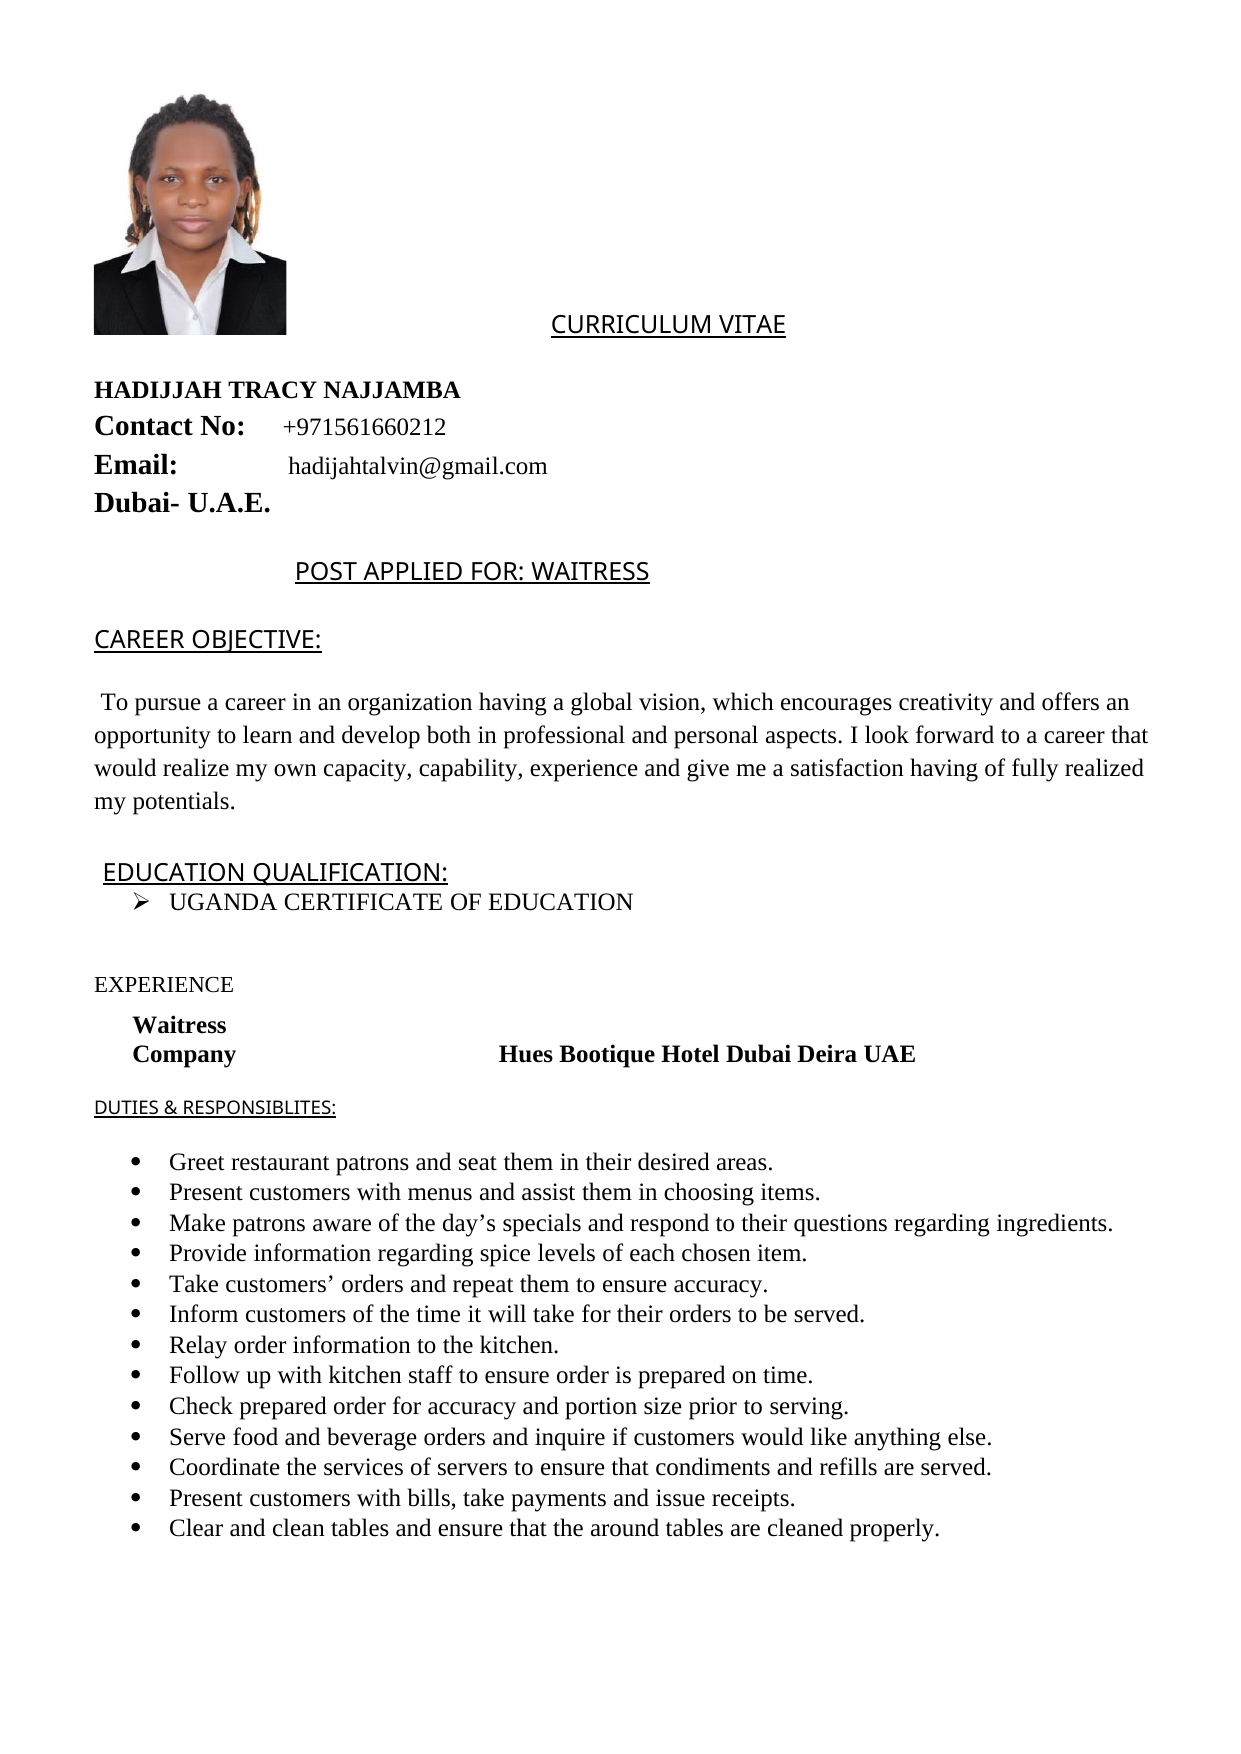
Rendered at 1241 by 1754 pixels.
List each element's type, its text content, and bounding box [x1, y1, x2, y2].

subtitle Waitress [132, 1010, 1167, 1039]
list Clear and clean tables and ensure that the around tables are cleaned properly. [131, 1512, 1167, 1543]
list Relay order information to the kitchen. [131, 1329, 1167, 1359]
text POST APPLIED FOR: WAITRESS [294, 554, 1167, 588]
list Present customers with bills, take payments and issue receipts. [131, 1482, 1167, 1512]
subtitle HADIJJAH TRACY NAJJAMBA [94, 375, 1167, 404]
picture [93, 91, 287, 335]
text DUTIES & RESPONSIBLITES: [94, 1094, 1167, 1120]
text EXPERIENCE [94, 971, 1167, 997]
list Check prepared order for accuracy and portion size prior to serving. [131, 1390, 1167, 1421]
list Make patrons aware of the day’s specials and respond to their questions regarding ingredients. [131, 1207, 1167, 1237]
list Inform customers of the time it will take for their orders to be served. [131, 1298, 1167, 1329]
list Coordinate the services of servers to ensure that condiments and refills are served. [131, 1451, 1167, 1482]
title Dubai- U.A.E. [94, 485, 1167, 519]
list Take customers’ orders and repeat them to ensure accuracy. [131, 1268, 1167, 1298]
text Email: hadijahtalvin@gmail.com [94, 447, 1167, 480]
list Follow up with kitchen staff to ensure order is prepared on time. [131, 1359, 1167, 1390]
list UGANDA CERTIFICATE OF EDUCATION [131, 888, 1167, 917]
list Serve food and beverage orders and inquire if customers would like anything else. [131, 1421, 1167, 1451]
text EDUCATION QUALIFICATION: [102, 854, 1167, 888]
text CAREER OBJECTIVE: [94, 622, 1167, 656]
text CURRICULUM VITAE [551, 307, 1167, 341]
text Company Hues Bootique Hotel Dubai Deira UAE [132, 1039, 1167, 1068]
list Provide information regarding spice levels of each chosen item. [131, 1237, 1167, 1268]
list Present customers with menus and assist them in choosing items. [131, 1176, 1167, 1207]
list Greet restaurant patrons and seat them in their desired areas. [131, 1147, 1167, 1176]
text Contact No: +971561660212 [94, 408, 1167, 442]
text To pursue a career in an organization having a global vision, which encourages creativity and offers an opportunity to learn and develop both in professional and personal aspects. I look forward to a career that would realize my own capacity, capability, experience and give me a satisfaction having of fully realized my potentials. [94, 687, 1167, 815]
